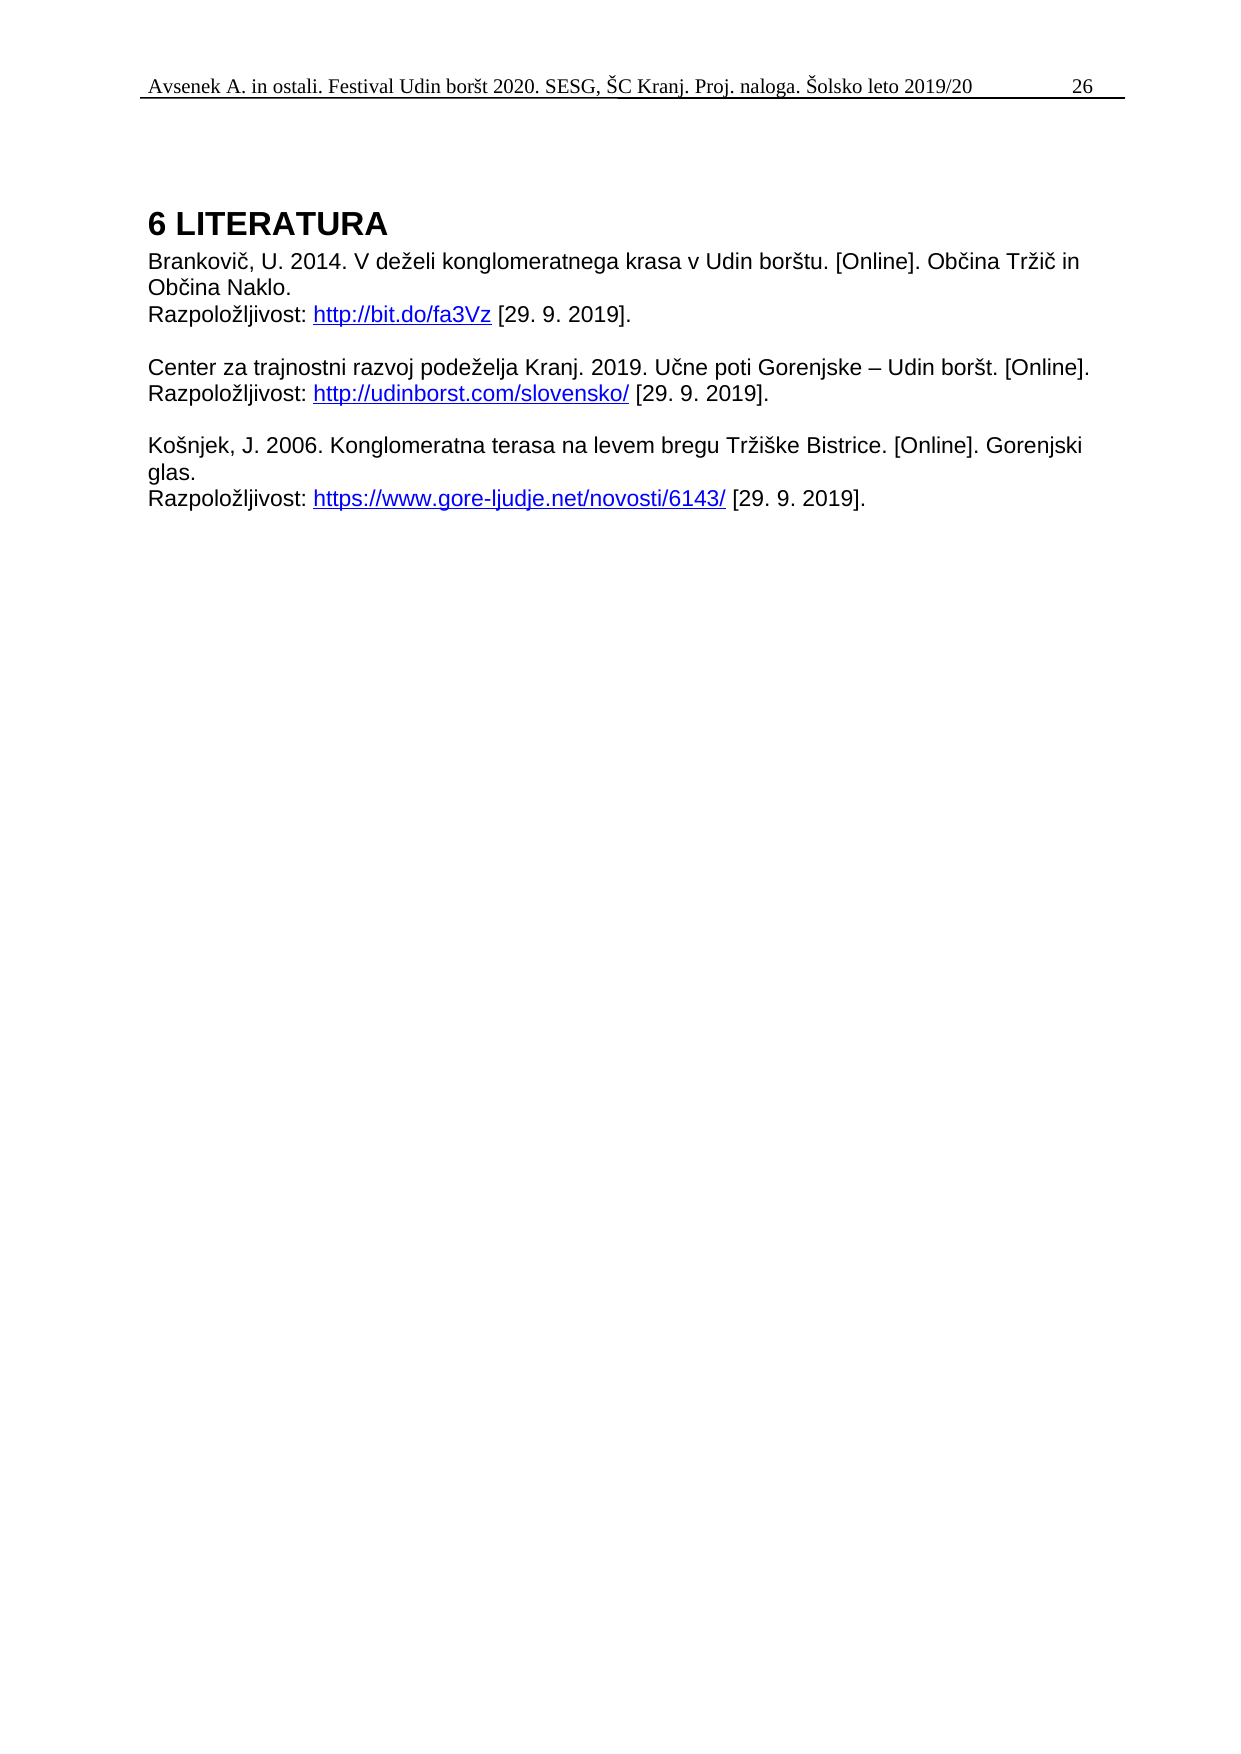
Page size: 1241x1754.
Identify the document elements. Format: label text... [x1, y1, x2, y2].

text Razpoložljivost: http://bit.do/fa3Vz [29. 9. 2019]. [148, 301, 1093, 327]
text Razpoložljivost: http://udinborst.com/slovensko/ [29. 9. 2019]. [148, 380, 1093, 406]
text Košnjek, J. 2006. Konglomeratna terasa na levem bregu Tržiške Bistrice. [Online]. Gorenjski glas. [148, 432, 1093, 485]
text Center za trajnostni razvoj podeželja Kranj. 2019. Učne poti Gorenjske – Udin boršt. [Online]. [148, 353, 1093, 380]
text Razpoložljivost: https://www.gore-ljudje.net/novosti/6143/ [29. 9. 2019]. [148, 485, 1093, 512]
text Brankovič, U. 2014. V deželi konglomeratnega krasa v Udin borštu. [Online]. Občina Tržič in Občina Naklo. [148, 248, 1093, 301]
subtitle 6 literatura [148, 204, 1093, 242]
